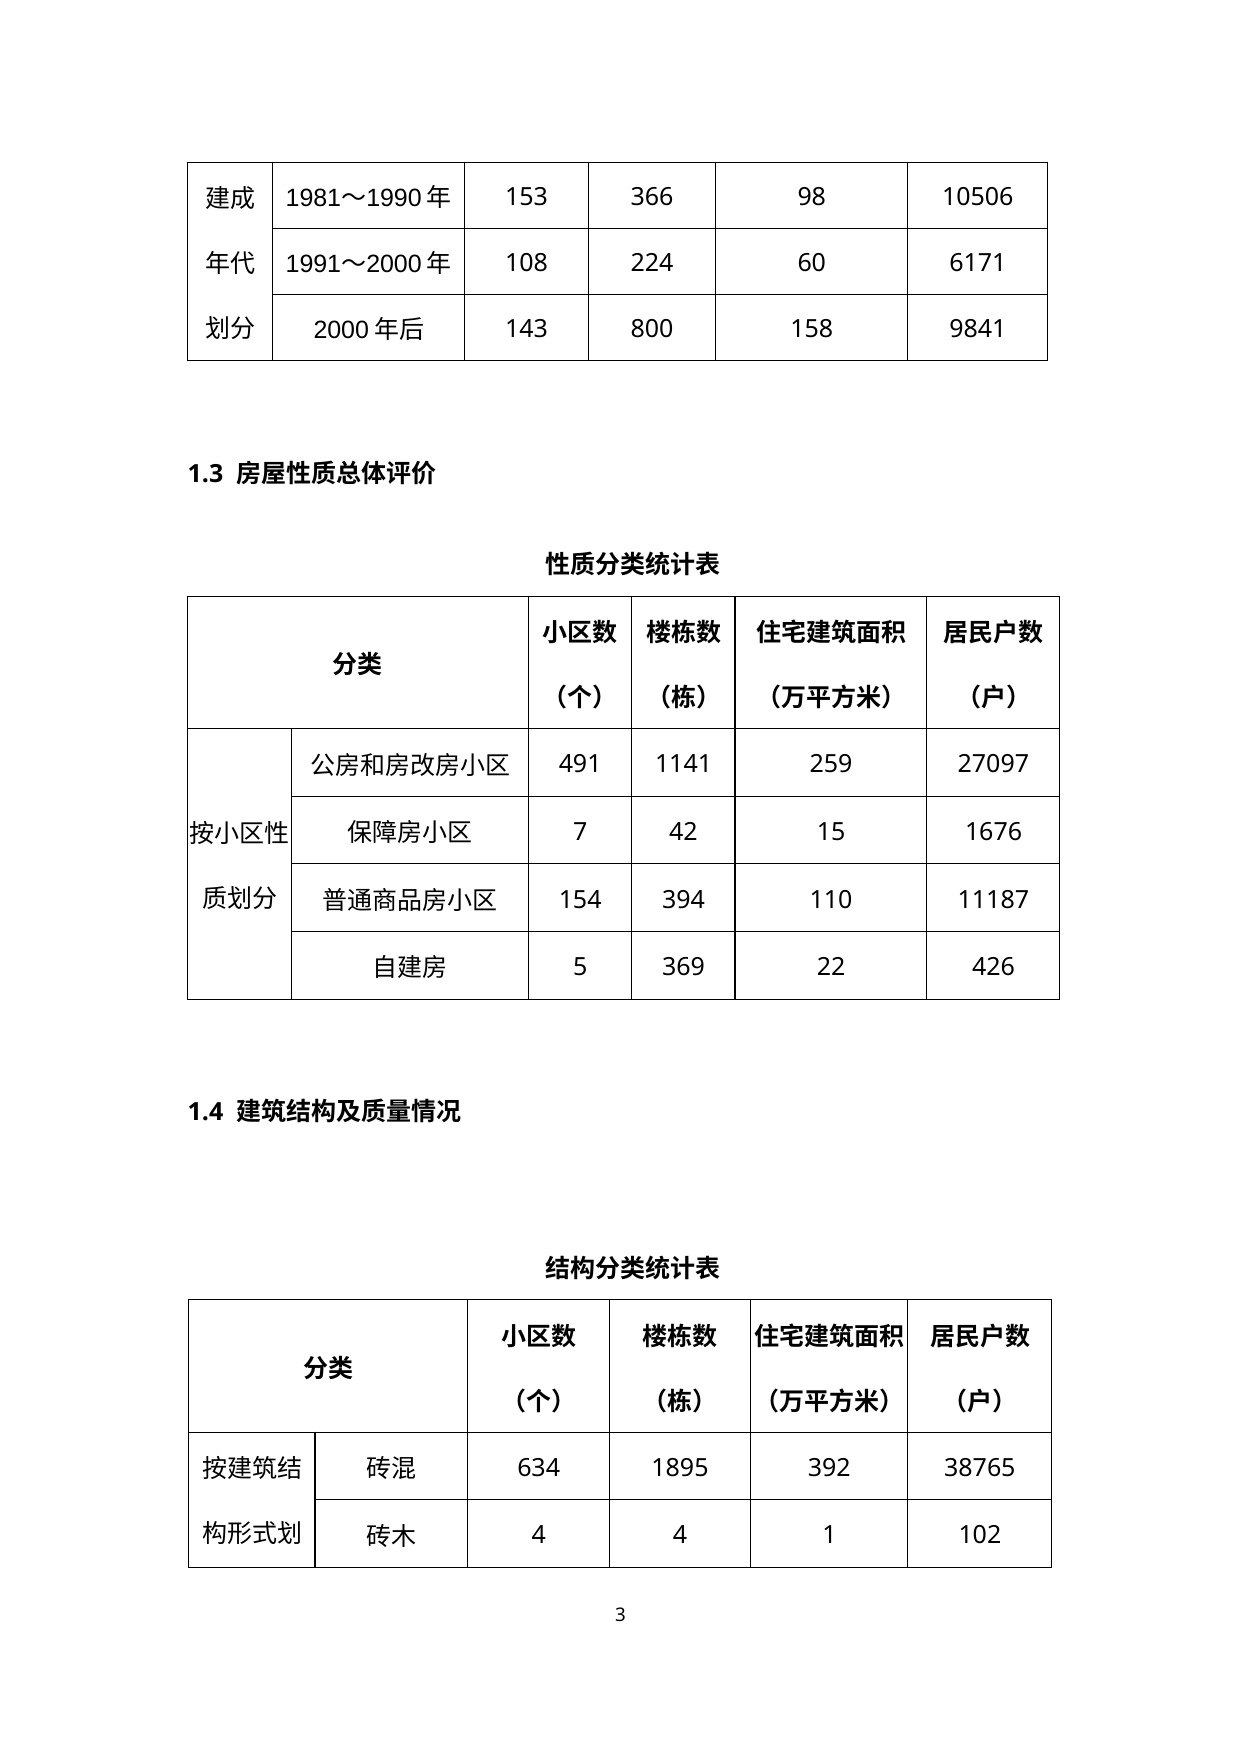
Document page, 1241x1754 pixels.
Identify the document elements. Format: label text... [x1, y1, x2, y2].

table_cell 1676 [927, 797, 1059, 863]
table_header 楼栋数 （栋） [632, 597, 734, 728]
table_cell 800 [589, 295, 715, 360]
table_cell 38765 [908, 1433, 1051, 1499]
table_cell 491 [529, 729, 631, 796]
subtitle 1.4 建筑结构及质量情况 [187, 1077, 1053, 1142]
table_cell 砖混 [316, 1433, 467, 1499]
table_cell 4 [468, 1500, 609, 1567]
table_cell 110 [736, 864, 926, 931]
table_cell 1991～2000年 [273, 229, 464, 294]
table_cell 108 [465, 229, 588, 294]
table_header 楼栋数 （栋） [610, 1300, 750, 1432]
table_cell 224 [589, 229, 715, 294]
table_cell 11187 [927, 864, 1059, 931]
table_cell 保障房小区 [292, 797, 528, 863]
table_cell 15 [736, 797, 926, 863]
table_header 住宅建筑面积 （万平方米） [736, 597, 926, 728]
text 性质分类统计表 [187, 531, 1053, 596]
table_header 居民户数（户） [908, 1300, 1051, 1432]
table_cell 22 [736, 932, 926, 998]
table_cell 1 [751, 1500, 907, 1567]
table_cell 426 [927, 932, 1059, 998]
table_cell 158 [716, 295, 907, 360]
table_cell 9841 [908, 295, 1047, 360]
text 结构分类统计表 [187, 1234, 1053, 1299]
table_header 分类 [189, 1300, 467, 1432]
subtitle 1.3 房屋性质总体评价 [187, 439, 1053, 504]
table_cell 按建筑结构形式划分 [189, 1433, 314, 1567]
table_cell 按小区性质划分 [188, 729, 291, 998]
table_cell 5 [529, 932, 631, 998]
table_cell 1141 [632, 729, 734, 796]
table_cell 392 [751, 1433, 907, 1499]
table_cell 2000年后 [273, 295, 464, 360]
table_cell 366 [589, 163, 715, 228]
table_cell 102 [908, 1500, 1051, 1567]
table_cell 42 [632, 797, 734, 863]
table_cell 4 [610, 1500, 750, 1567]
table_header 分类 [188, 597, 528, 728]
table_cell 154 [529, 864, 631, 931]
table_cell 7 [529, 797, 631, 863]
table_cell 10506 [908, 163, 1047, 228]
table_cell 153 [465, 163, 588, 228]
table_header 住宅建筑面积（万平方米） [751, 1300, 907, 1432]
table_cell 按 建成 年代 划分 [188, 163, 272, 360]
table_cell 60 [716, 229, 907, 294]
table_header 小区数 （个） [468, 1300, 609, 1432]
table_cell 自建房 [292, 932, 528, 998]
table_cell 27097 [927, 729, 1059, 796]
table_cell 1981～1990年 [273, 163, 464, 228]
table_cell 普通商品房小区 [292, 864, 528, 931]
table_cell 634 [468, 1433, 609, 1499]
table_cell 公房和房改房小区 [292, 729, 528, 796]
table_header 居民户数 （户） [927, 597, 1059, 728]
table_cell 砖木 [316, 1500, 467, 1567]
table_cell 394 [632, 864, 734, 931]
table_cell 143 [465, 295, 588, 360]
table_cell 98 [716, 163, 907, 228]
table_cell 1895 [610, 1433, 750, 1499]
table_cell 6171 [908, 229, 1047, 294]
table_cell 369 [632, 932, 734, 998]
table_cell 259 [736, 729, 926, 796]
table_header 小区数 （个） [529, 597, 631, 728]
